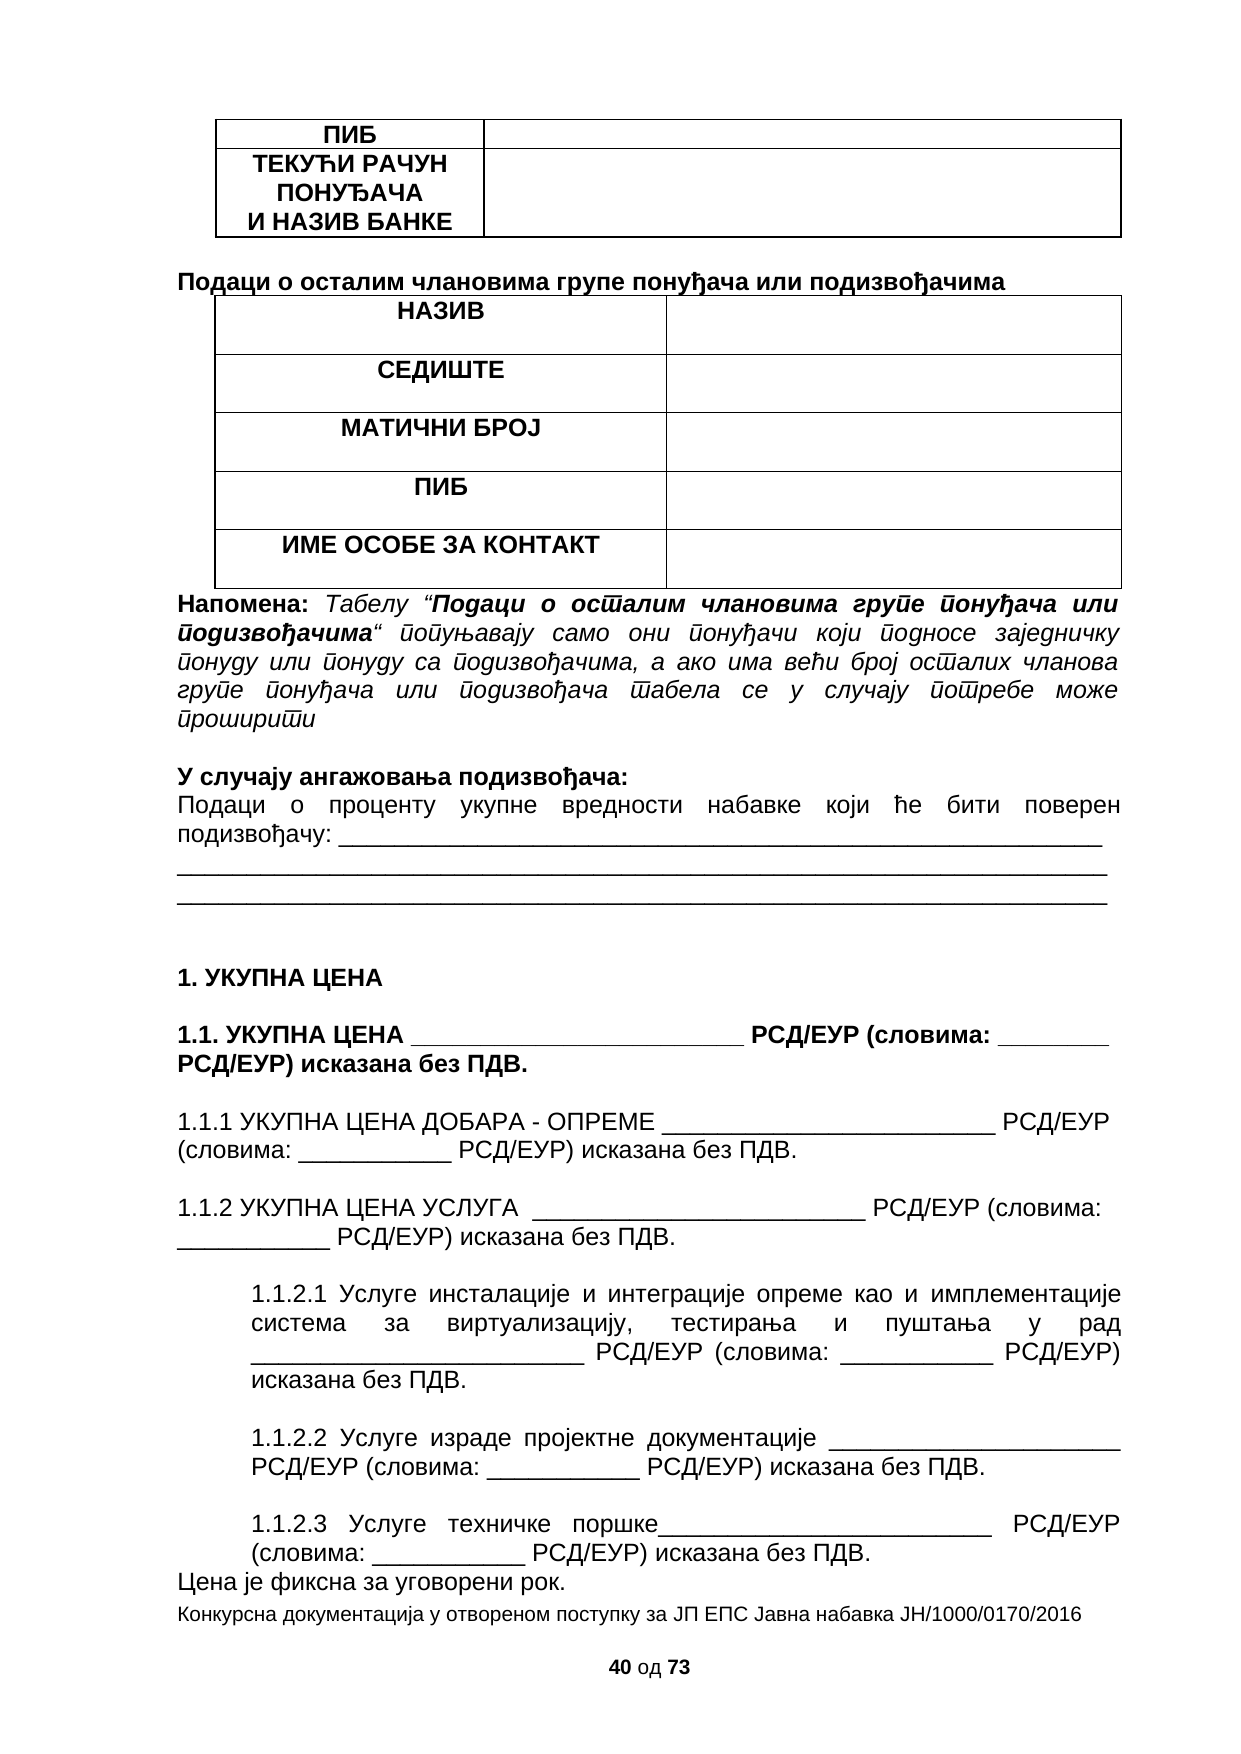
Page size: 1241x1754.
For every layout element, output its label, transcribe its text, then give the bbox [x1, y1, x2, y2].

table_cell [667, 413, 1121, 471]
table_cell ТЕКУЋИ РАЧУН ПОНУЂАЧА И НАЗИВ БАНКЕ [217, 149, 483, 236]
text Подаци о осталим члановима групе понуђача или подизвођачима [177, 266, 1122, 295]
text 1.1. УКУПНА ЦЕНА ________________________ РСД/ЕУР (словима: ________ РСД/ЕУР) исказана без ПДВ. [177, 1020, 1122, 1078]
text 1.1.2 УКУПНА ЦЕНА УСЛУГА ________________________ РСД/ЕУР (словима: ___________ РСД/ЕУР) исказана без ПДВ. [177, 1193, 1122, 1250]
text 1.1.1 УКУПНА ЦЕНА ДОБАРА - ОПРЕМЕ ________________________ РСД/ЕУР (словима: ___________ РСД/ЕУР) исказана без ПДВ. [177, 1106, 1122, 1164]
table_cell СЕДИШТЕ [216, 355, 666, 412]
text 1. УКУПНА ЦЕНА [177, 963, 1122, 991]
table_cell ПИБ [216, 472, 666, 529]
table_cell МАТИЧНИ БРОЈ [216, 413, 666, 471]
text 1.1.2.2 Услуге израде пројектне документације _____________________ РСД/ЕУР (словима: ___________ РСД/ЕУР) исказана без ПДВ. [251, 1423, 1122, 1480]
table_cell [667, 472, 1121, 529]
table_cell [485, 149, 1120, 236]
table_header НАЗИВ [216, 296, 666, 354]
table_header [667, 296, 1121, 354]
text Напомена: Табелу “Подаци о осталим члановима групе понуђача или подизвођачима“ попуњавају само они понуђачи који подносе заједничку понуду или понуду са подизвођачима, а ако има већи број осталих чланова групе понуђача или подизвођача табела се у случају потребе може проширити [177, 589, 1122, 733]
text 1.1.2.3 Услуге техничке поршке________________________ РСД/ЕУР (словима: ___________ РСД/ЕУР) исказана без ПДВ. [251, 1509, 1122, 1566]
text 1.1.2.1 Услуге инсталације и интеграције опреме као и имплементације система за виртуализацију, тестирања и пуштања у рад ________________________ РСД/ЕУР (словима: ___________ РСД/ЕУР) исказана без ПДВ. [251, 1279, 1122, 1394]
table_cell [667, 355, 1121, 412]
text Подаци о проценту укупне вредности набавке који ће бити поверен подизвођачу: _______________________________________________________ [177, 790, 1122, 848]
text У случају ангажовања подизвођача: [177, 761, 1122, 790]
table_cell ПИБ [217, 120, 483, 148]
text Цена је фиксна за уговорени рок. [177, 1566, 1122, 1595]
text ______________________________________________________________________________________________________________________________________ [177, 848, 1122, 905]
table_cell [485, 120, 1120, 148]
table_cell ИМЕ ОСОБЕ ЗА КОНТАКТ [216, 530, 666, 588]
table_cell [667, 530, 1121, 588]
